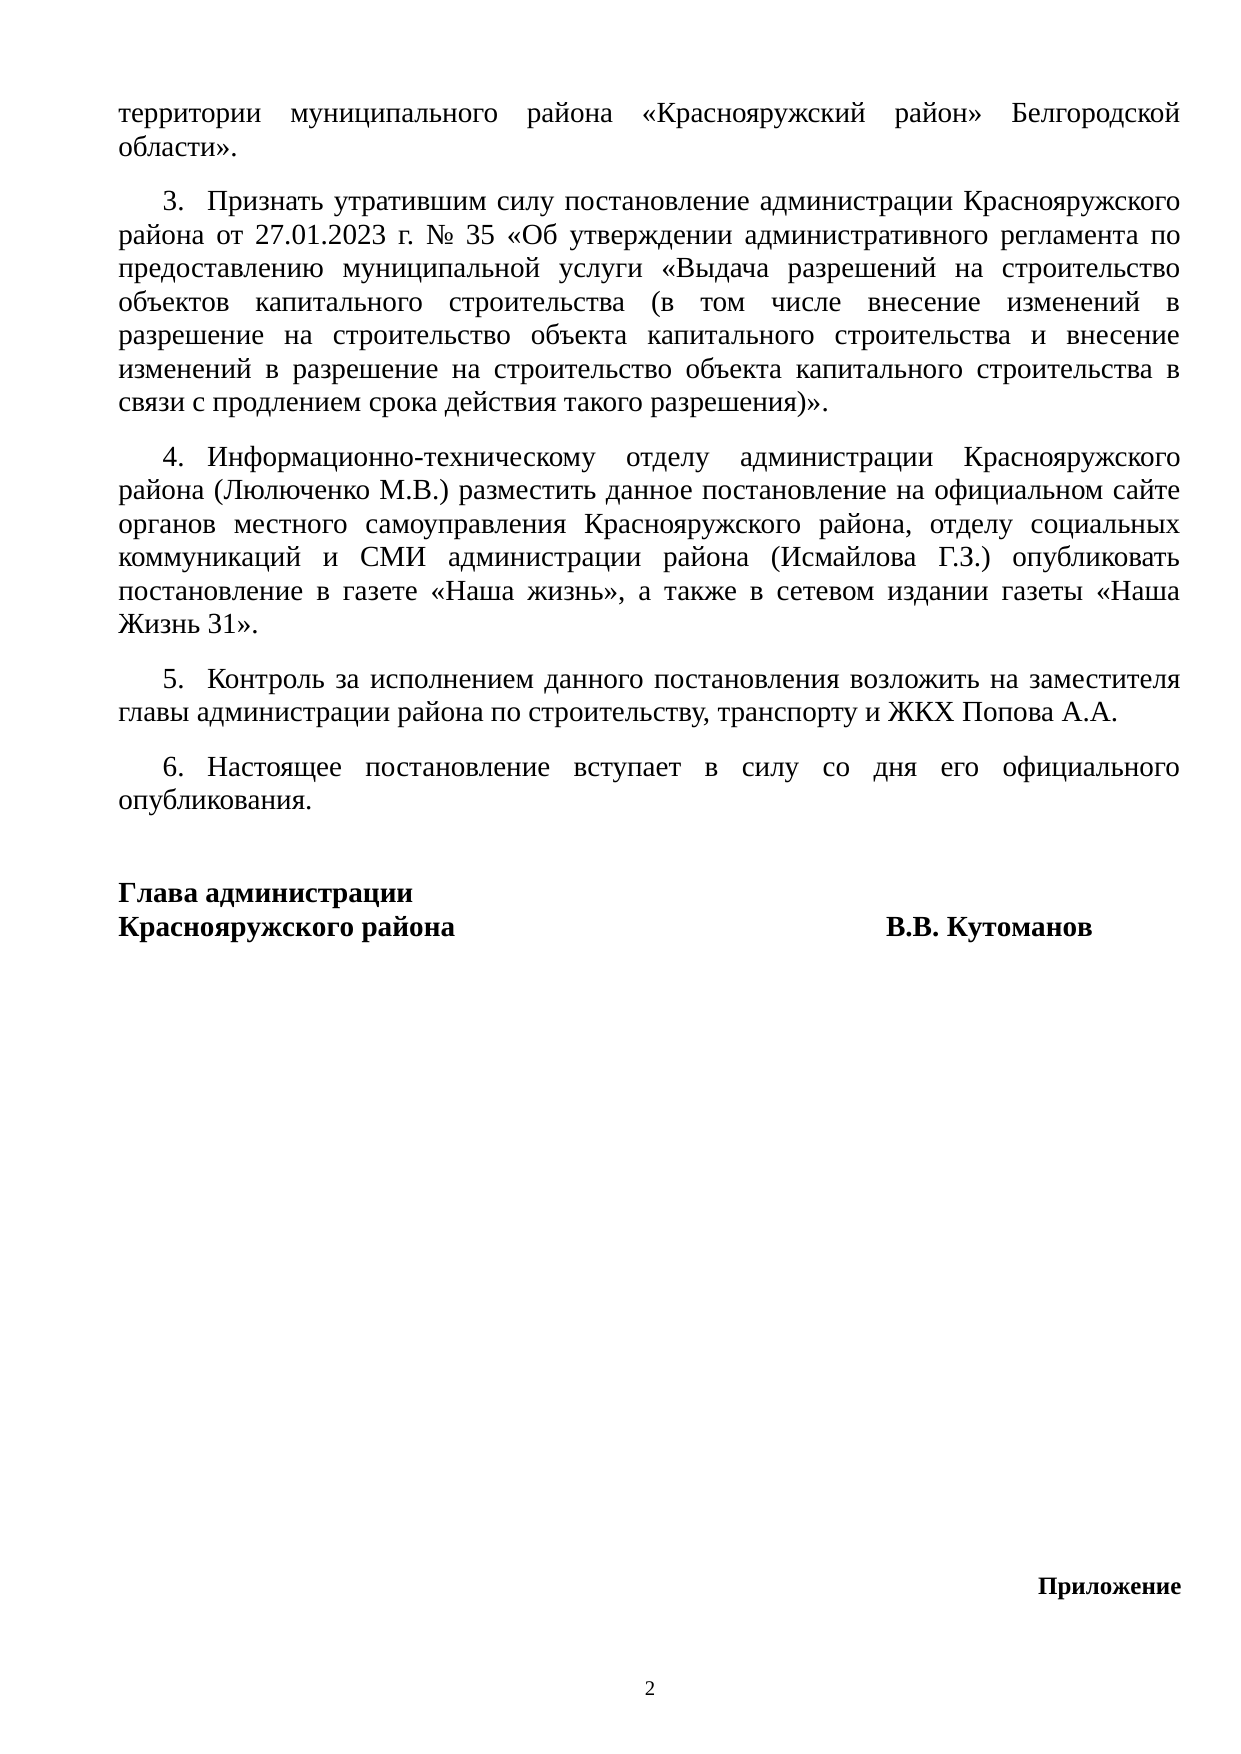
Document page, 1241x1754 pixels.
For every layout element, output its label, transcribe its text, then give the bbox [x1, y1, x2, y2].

text Приложение [118, 1571, 1181, 1600]
list Информационно-техническому отделу администрации Краснояружского района (Люлюченко М.В.) разместить данное постановление на официальном сайте органов местного самоуправления Краснояружского района, отделу социальных коммуникаций и СМИ администрации района (Исмайлова Г.З.) опубликовать постановление в газете «Наша жизнь», а также в сетевом издании газеты «Наша Жизнь 31». [118, 439, 1181, 640]
table_header В.В. Кутоманов [605, 875, 1104, 942]
list Настоящее постановление вступает в силу со дня его официального опубликования. [118, 749, 1181, 816]
table_header Глава администрации Краснояружского района [107, 875, 605, 942]
list Контроль за исполнением данного постановления возложить на заместителя главы администрации района по строительству, транспорту и ЖКХ Попова А.А. [118, 661, 1181, 728]
list Признать утратившим силу постановление администрации Краснояружского района от 27.01.2023 г. № 35 «Об утверждении административного регламента по предоставлению муниципальной услуги «Выдача разрешений на строительство объектов капитального строительства (в том числе внесение изменений в разрешение на строительство объекта капитального строительства и внесение изменений в разрешение на строительство объекта капитального строительства в связи с продлением срока действия такого разрешения)». [118, 183, 1181, 418]
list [118, 95, 1181, 162]
